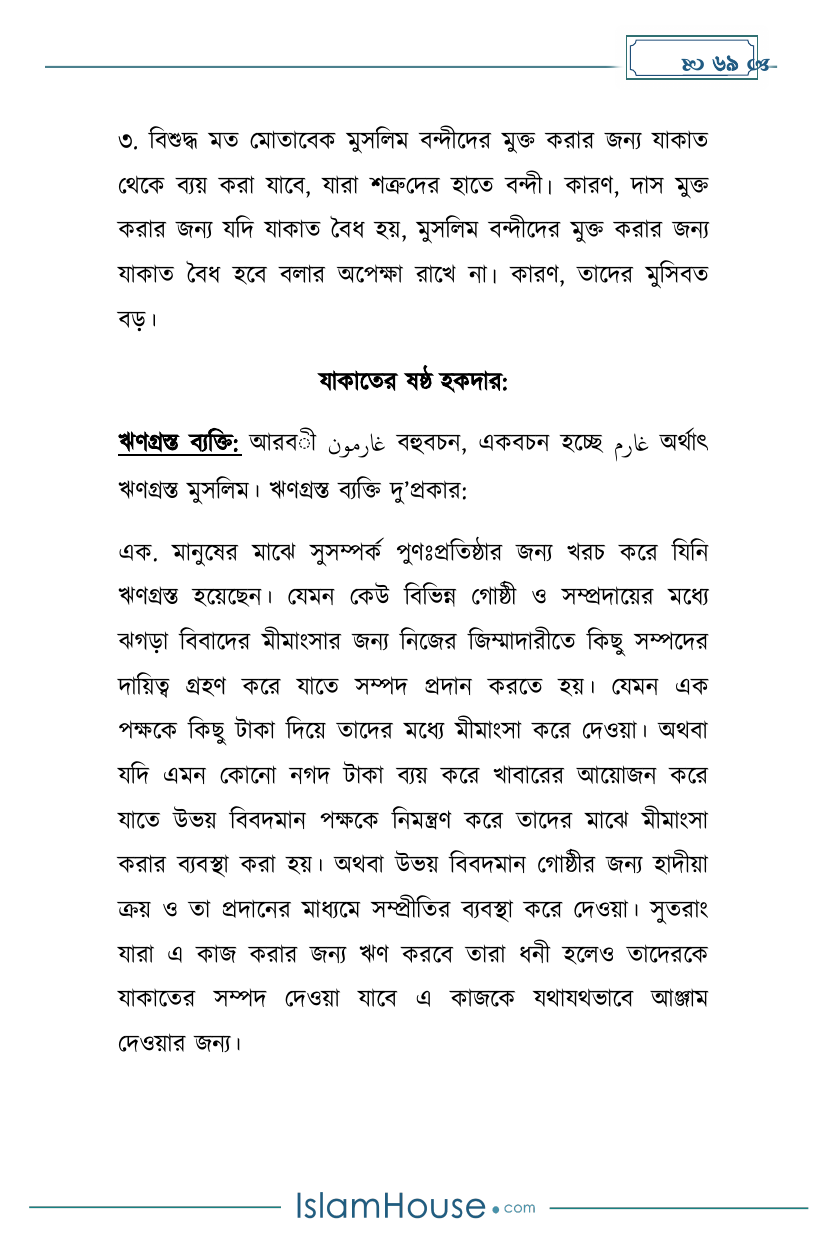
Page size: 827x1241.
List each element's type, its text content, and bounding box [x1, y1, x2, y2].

text এক. মানুষের মাঝে সুসম্পর্ক পুণঃপ্রতিষ্ঠার জন্য খরচ করে যিনি ঋণগ্রস্ত হয়েছেন। যেমন কেউ বিভিন্ন গোষ্ঠী ও সম্প্রদায়ের মধ্যে ঝগড়া বিবাদের মীমাংসার জন্য নিজের জিম্মাদারীতে কিছু সম্পদের দায়িত্ব গ্রহণ করে যাতে সম্পদ প্রদান করতে হয়। যেমন এক পক্ষকে কিছু টাকা দিয়ে তাদের মধ্যে মীমাংসা করে দেওয়া। অথবা যদি এমন কোনো নগদ টাকা ব্যয় করে খাবারের আয়োজন করে যাতে উভয় বিবদমান পক্ষকে নিমন্ত্রণ করে তাদের মাঝে মীমাংসা করার ব্যবস্থা করা হয়। অথবা উভয় বিবদমান গোষ্ঠীর জন্য হাদীয়া ক্রয় ও তা প্রদানের মাধ্যমে সম্প্রীতির ব্যবস্থা করে দেওয়া। সুতরাং যারা এ কাজ করার জন্য ঋণ করবে তারা ধনী হলেও তাদেরকে যাকাতের সম্পদ দেওয়া যাবে এ কাজকে যথাযথভাবে আঞ্জাম দেওয়ার জন্য। [118, 529, 709, 1063]
text যাকাতের ষষ্ঠ হকদার: [118, 358, 709, 400]
text ঋণগ্রস্ত ব্যক্তি: আরবী غارمون বহুবচন, একবচন হচ্ছে غارم অর্থাৎ ঋণগ্রস্ত মুসলিম। ঋণগ্রস্ত ব্যক্তি দু’প্রকার: [118, 419, 709, 510]
picture [289, 1187, 809, 1225]
picture [22, 1186, 281, 1224]
text ৩. বিশুদ্ধ মত মোতাবেক মুসলিম বন্দীদের মুক্ত করার জন্য যাকাত থেকে ব্যয় করা যাবে, যারা শত্রুদের হাতে বন্দী। কারণ, দাস মুক্ত করার জন্য যদি যাকাত বৈধ হয়, মুসলিম বন্দীদের মুক্ত করার জন্য যাকাত বৈধ হবে বলার অপেক্ষা রাখে না। কারণ, তাদের মুসিবত বড়। [118, 118, 709, 338]
